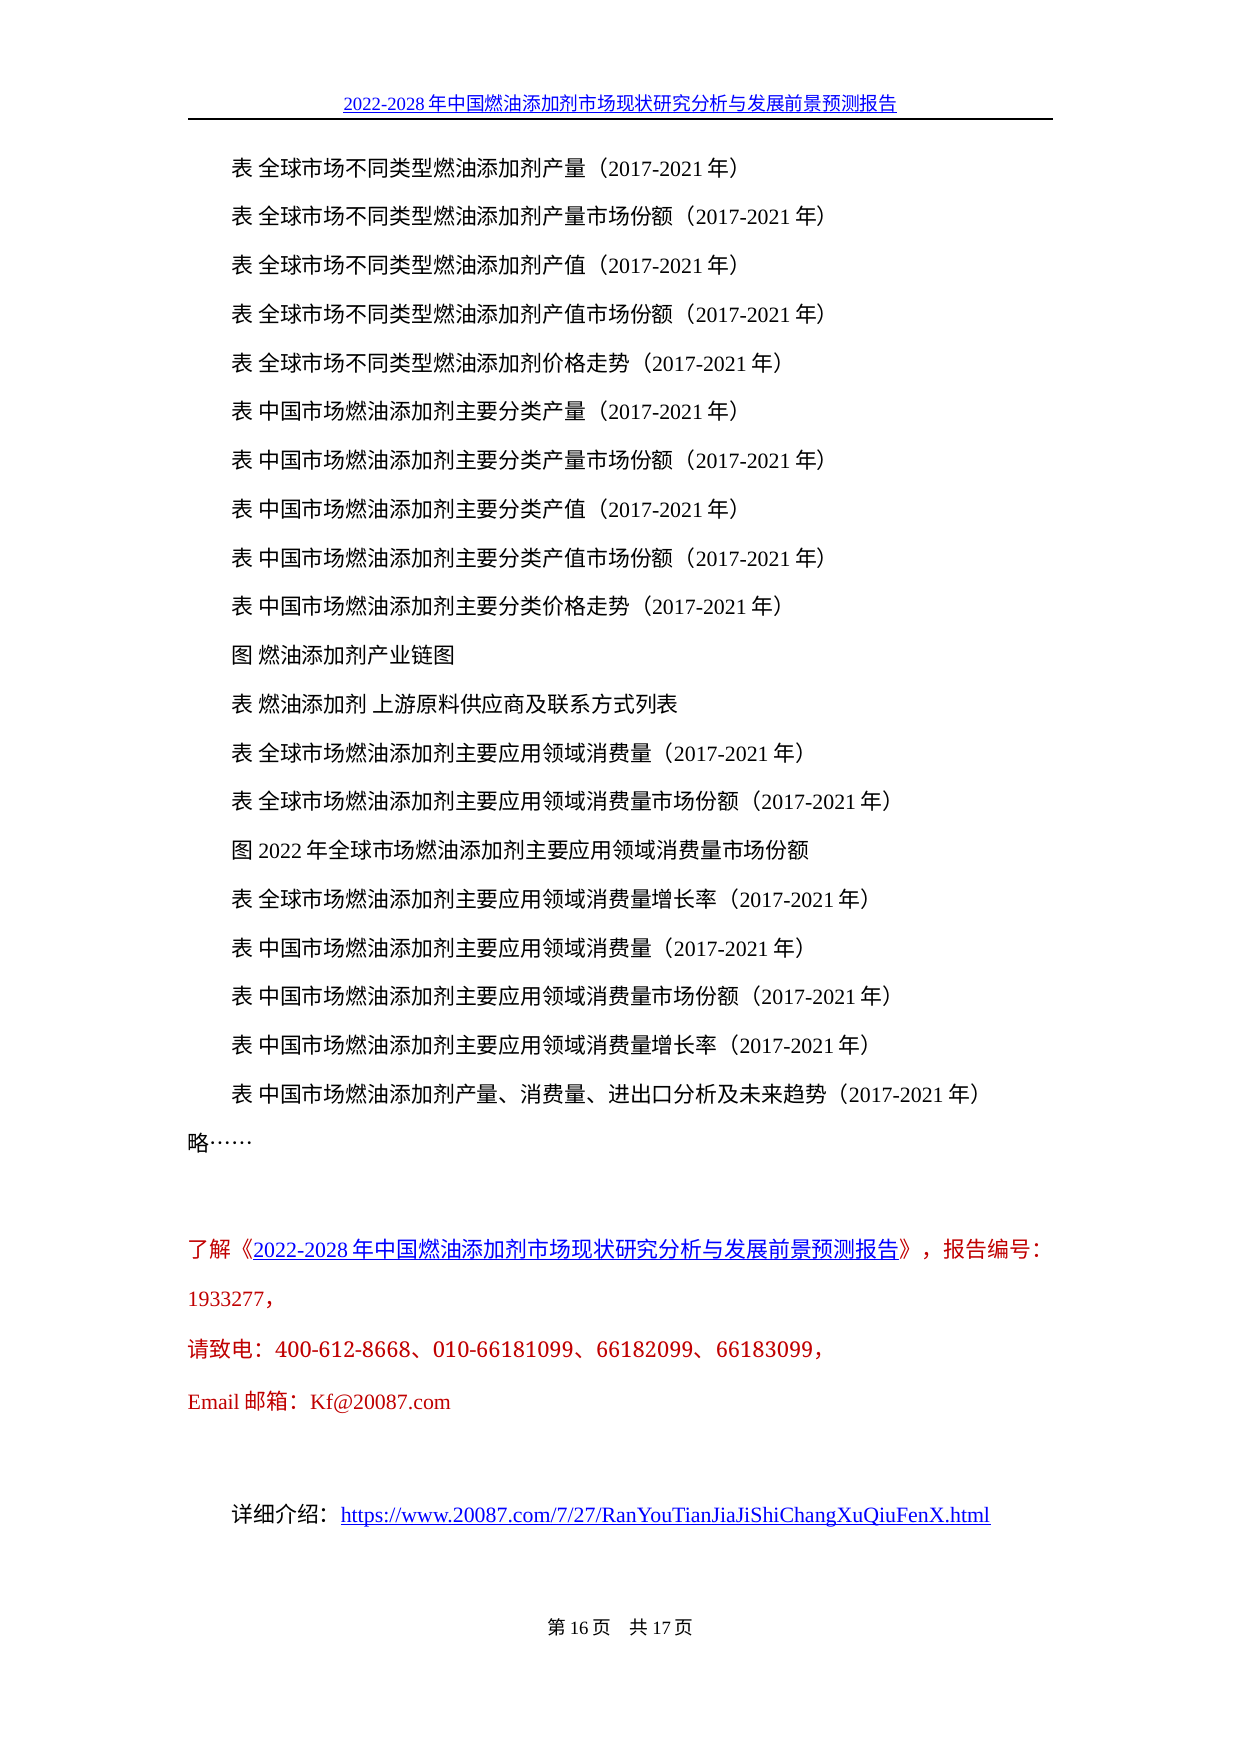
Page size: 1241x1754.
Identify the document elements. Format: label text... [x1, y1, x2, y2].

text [187, 150, 1053, 1158]
text Email邮箱：Kf@20087.com [187, 1383, 1053, 1416]
text 请致电：400-612-8668、010-66181099、66182099、66183099， [187, 1332, 1053, 1364]
text 了解《2022-2028年中国燃油添加剂市场现状研究分析与发展前景预测报告》，报告编号：1933277， [187, 1232, 1053, 1313]
text 详细介绍：https://www.20087.com/7/27/RanYouTianJiaJiShiChangXuQiuFenX.html [187, 1496, 1053, 1529]
